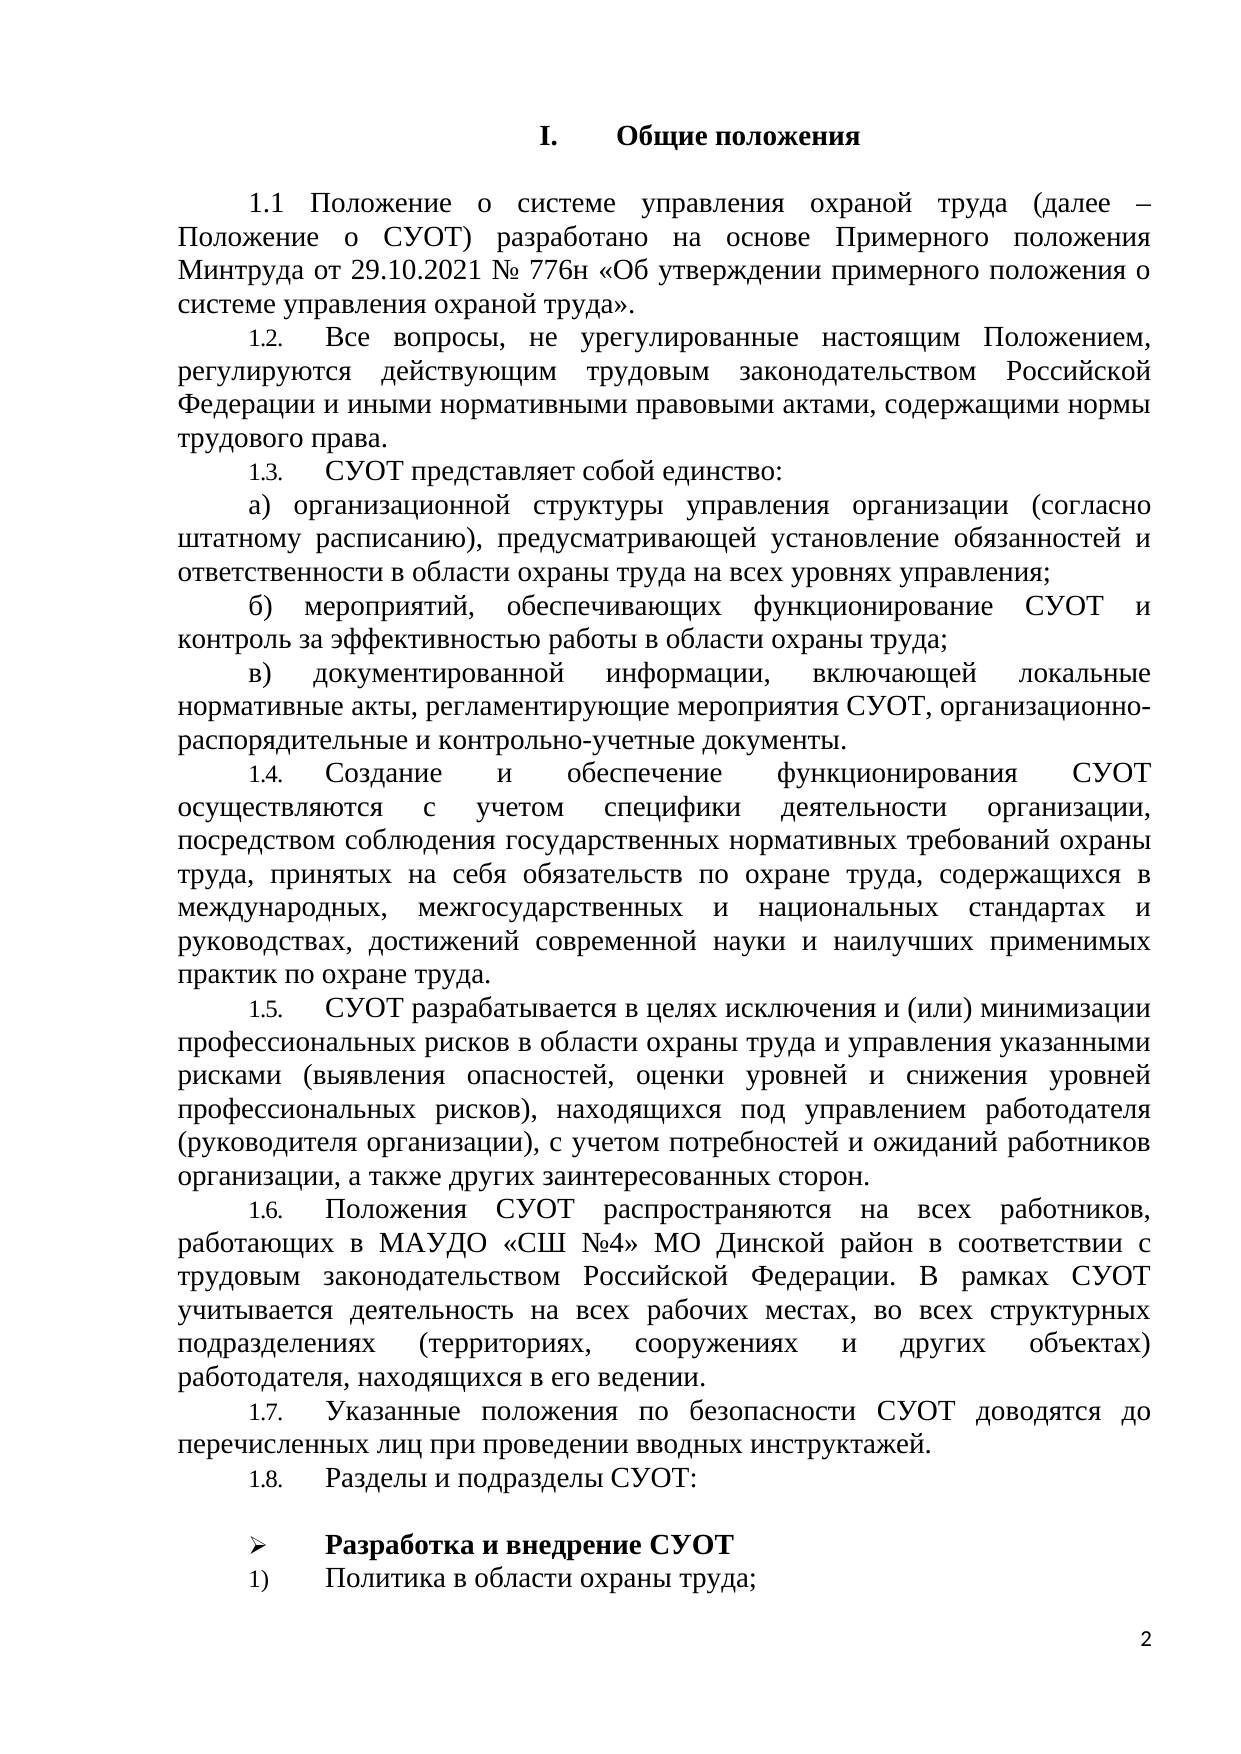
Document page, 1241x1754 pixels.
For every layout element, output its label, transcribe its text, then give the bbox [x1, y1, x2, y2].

list Политика в области охраны труда; [177, 1560, 1152, 1594]
text 1.1 Положение о системе управления охраной труда (далее – Положение о СУОТ) разработано на основе Примерного положения Минтруда от 29.10.2021 № 776н «Об утверждении примерного положения о системе управления охраной труда». [177, 185, 1152, 319]
list Положения СУОТ распространяются на всех работников, работающих в МАУДО «СШ №4» МО Динской район в соответствии с трудовым законодательством Российской Федерации. В рамках СУОТ учитывается деятельность на всех рабочих местах, во всех структурных подразделениях (территориях, сооружениях и других объектах) работодателя, находящихся в его ведении. [177, 1191, 1152, 1393]
list Общие положения [177, 118, 1152, 152]
list Создание и обеспечение функционирования СУОТ осуществляются с учетом специфики деятельности организации, посредством соблюдения государственных нормативных требований охраны труда, принятых на себя обязательств по охране труда, содержащихся в международных, межгосударственных и национальных стандартах и руководствах, достижений современной науки и наилучших применимых практик по охране труда. [177, 755, 1152, 990]
list Все вопросы, не урегулированные настоящим Положением, регулируются действующим трудовым законодательством Российской Федерации и иными нормативными правовыми актами, содержащими нормы трудового права. [177, 319, 1152, 453]
list Разработка и внедрение СУОТ [177, 1527, 1152, 1560]
list Указанные положения по безопасности СУОТ доводятся до перечисленных лиц при проведении вводных инструктажей. [177, 1393, 1152, 1460]
list Разделы и подразделы СУОТ: [177, 1460, 1152, 1493]
list СУОТ разрабатывается в целях исключения и (или) минимизации профессиональных рисков в области охраны труда и управления указанными рисками (выявления опасностей, оценки уровней и снижения уровней профессиональных рисков), находящихся под управлением работодателя (руководителя организации), с учетом потребностей и ожиданий работников организации, а также других заинтересованных сторон. [177, 990, 1152, 1191]
text б) мероприятий, обеспечивающих функционирование СУОТ и контроль за эффективностью работы в области охраны труда; [177, 588, 1152, 655]
text в) документированной информации, включающей локальные нормативные акты, регламентирующие мероприятия СУОТ, организационно-распорядительные и контрольно-учетные документы. [177, 655, 1152, 755]
text а) организационной структуры управления организации (согласно штатному расписанию), предусматривающей установление обязанностей и ответственности в области охраны труда на всех уровнях управления; [177, 487, 1152, 588]
list СУОТ представляет собой единство: [177, 453, 1152, 487]
